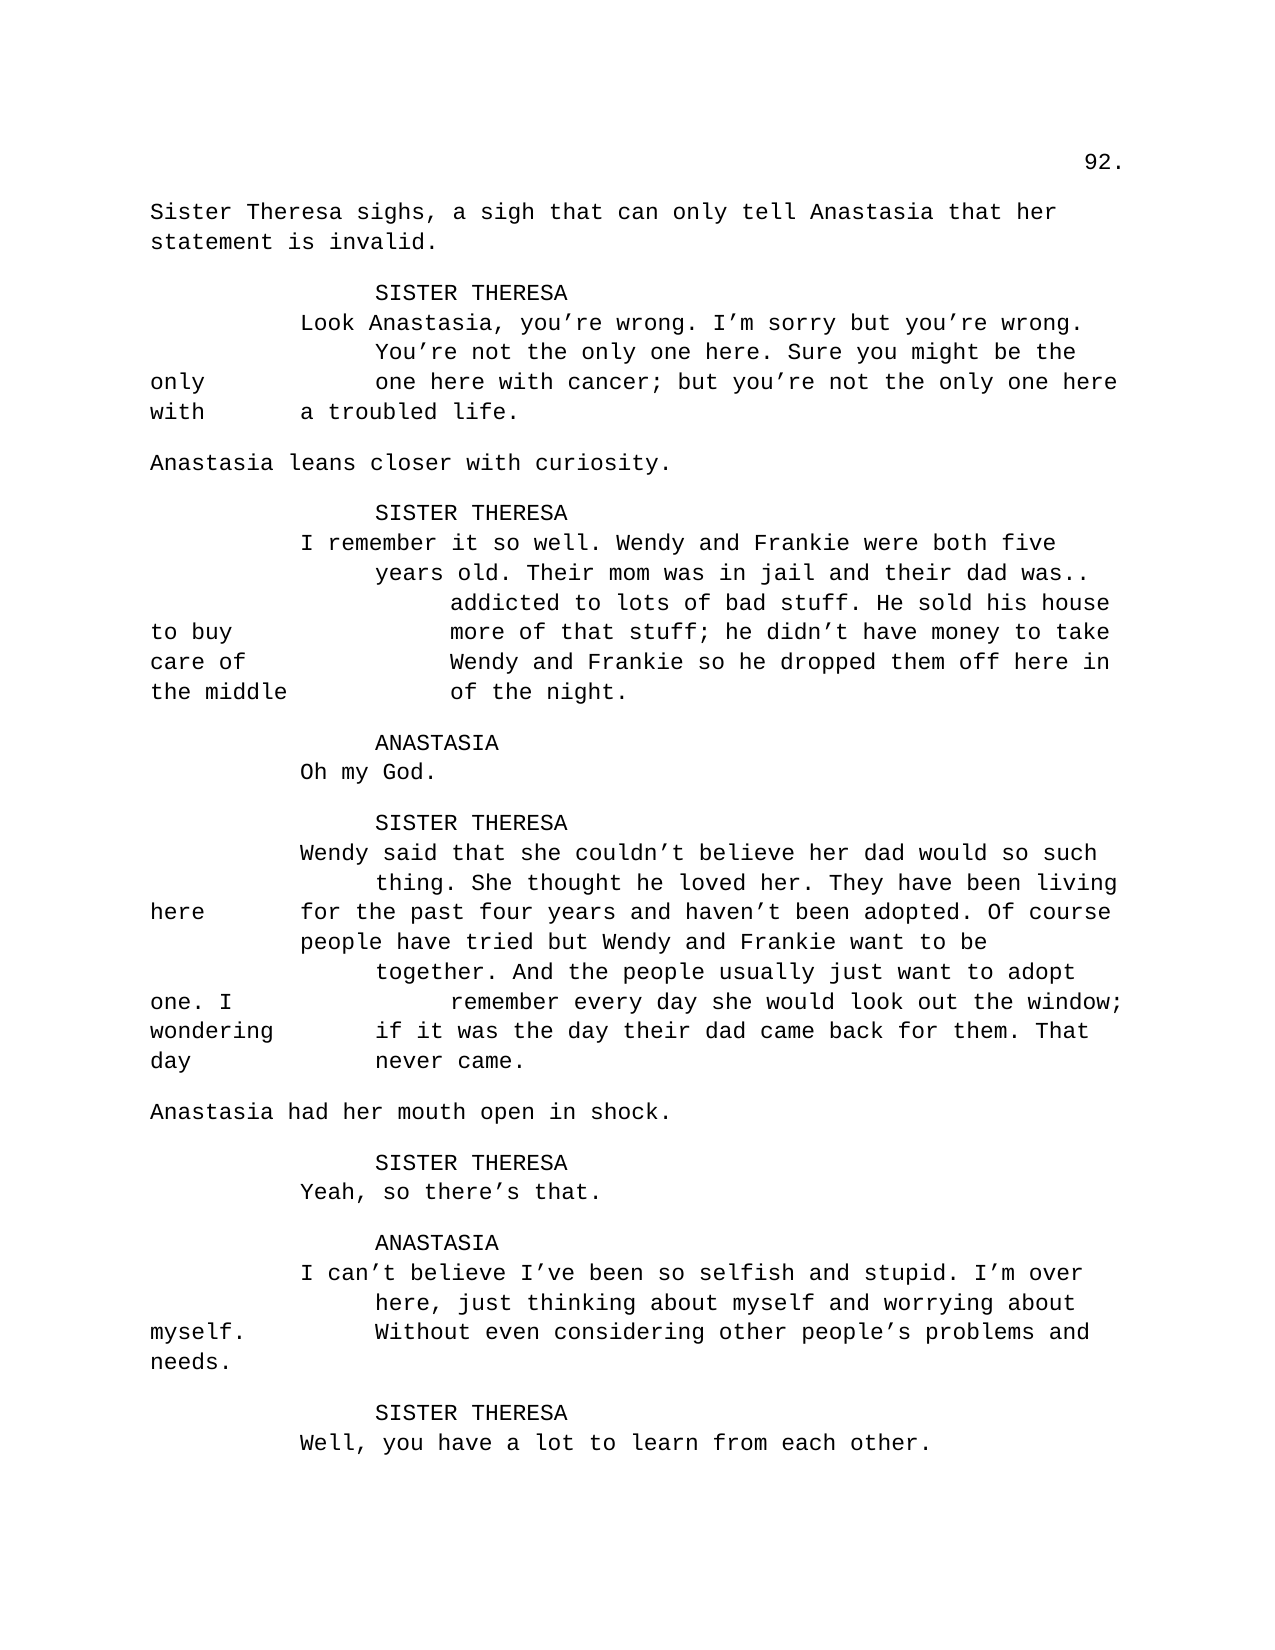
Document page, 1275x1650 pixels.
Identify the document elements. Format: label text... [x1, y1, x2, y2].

text ANASTASIA I can’t believe I’ve been so selfish and stupid. I’m over here, just thinking about myself and worrying about myself. Without even considering other people’s problems and needs. [150, 1231, 1125, 1376]
text SISTER THERESA Wendy said that she couldn’t believe her dad would so such thing. She thought he loved her. They have been living here for the past four years and haven’t been adopted. Of course people have tried but Wendy and Frankie want to be together. And the people usually just want to adopt one. I remember every day she would look out the window; wondering if it was the day their dad came back for them. That day never came. [150, 811, 1125, 1076]
text SISTER THERESA Yeah, so there’s that. [150, 1151, 1125, 1207]
text SISTER THERESA Well, you have a lot to learn from each other. [150, 1401, 1125, 1457]
text Sister Theresa sighs, a sigh that can only tell Anastasia that her statement is invalid. [150, 201, 1125, 256]
text Anastasia leans closer with curiosity. [150, 451, 1125, 477]
text SISTER THERESA I remember it so well. Wendy and Frankie were both five years old. Their mom was in jail and their dad was.. addicted to lots of bad stuff. He sold his house to buy more of that stuff; he didn’t have money to take care of Wendy and Frankie so he dropped them off here in the middle of the night. [150, 501, 1125, 706]
text Anastasia had her mouth open in shock. [150, 1100, 1125, 1126]
text SISTER THERESA Look Anastasia, you’re wrong. I’m sorry but you’re wrong. You’re not the only one here. Sure you might be the only one here with cancer; but you’re not the only one here with a troubled life. [150, 281, 1125, 426]
text ANASTASIA Oh my God. [150, 731, 1125, 787]
text 92. [150, 150, 1125, 176]
